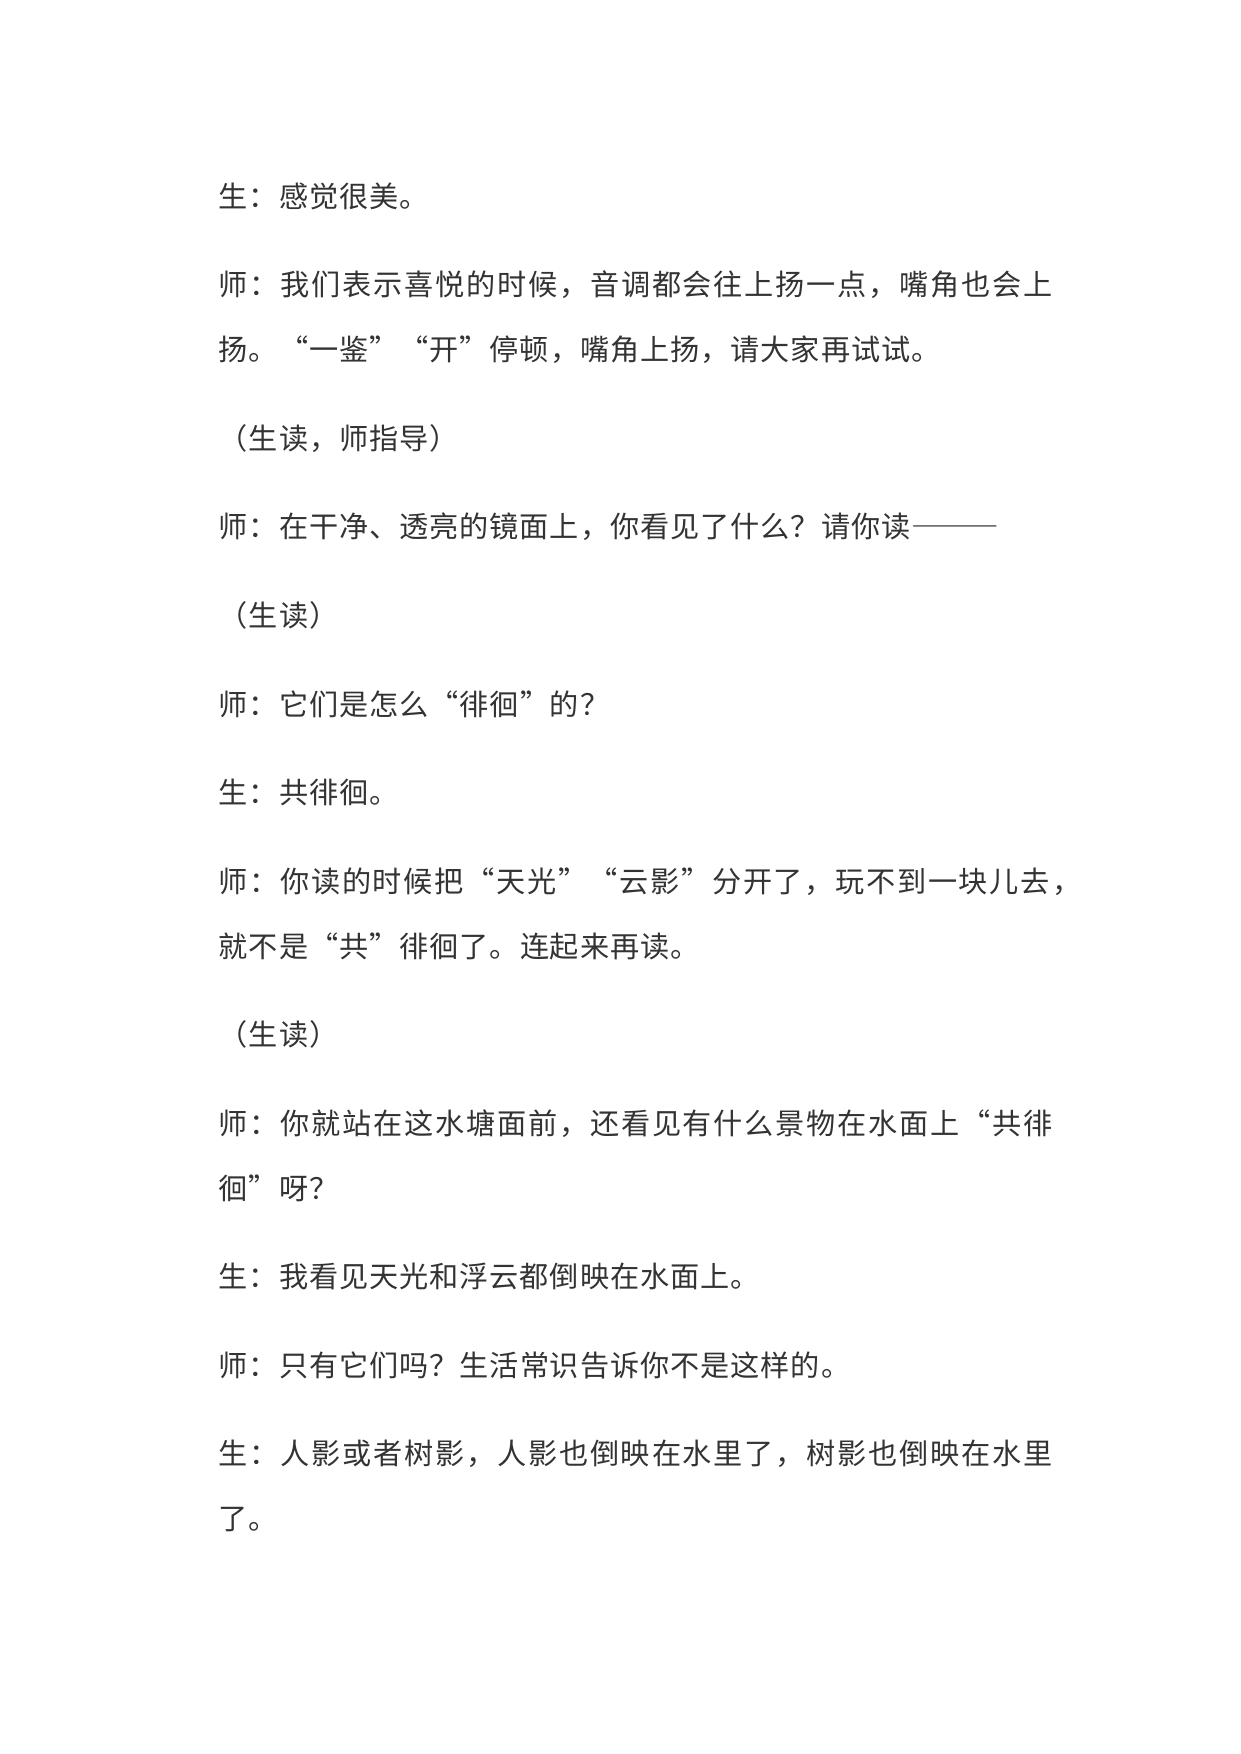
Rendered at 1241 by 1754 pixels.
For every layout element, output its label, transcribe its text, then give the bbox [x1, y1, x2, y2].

text （生读） [219, 581, 1053, 646]
text 师：你就站在这水塘面前，还看见有什么景物在水面上“共徘徊”呀？ [219, 1089, 1053, 1219]
text 师：我们表示喜悦的时候，音调都会往上扬一点，嘴角也会上扬。“一鉴”“开”停顿，嘴角上扬，请大家再试试。 [219, 251, 1053, 381]
text 生：感觉很美。 [219, 162, 1053, 227]
text 师：它们是怎么“徘徊”的？ [219, 670, 1053, 735]
text （生读，师指导） [219, 404, 1053, 469]
text （生读） [219, 1000, 1053, 1065]
text 师：你读的时候把“天光”“云影”分开了，玩不到一块儿去，就不是“共”徘徊了。连起来再读。 [219, 847, 1053, 977]
text 师：只有它们吗？生活常识告诉你不是这样的。 [219, 1331, 1053, 1396]
text 师：在干净、透亮的镜面上，你看见了什么？请你读——— [219, 493, 1053, 558]
text 生：我看见天光和浮云都倒映在水面上。 [219, 1242, 1053, 1307]
text 生：共徘徊。 [219, 758, 1053, 823]
text 生：人影或者树影，人影也倒映在水里了，树影也倒映在水里了。 [219, 1419, 1053, 1549]
